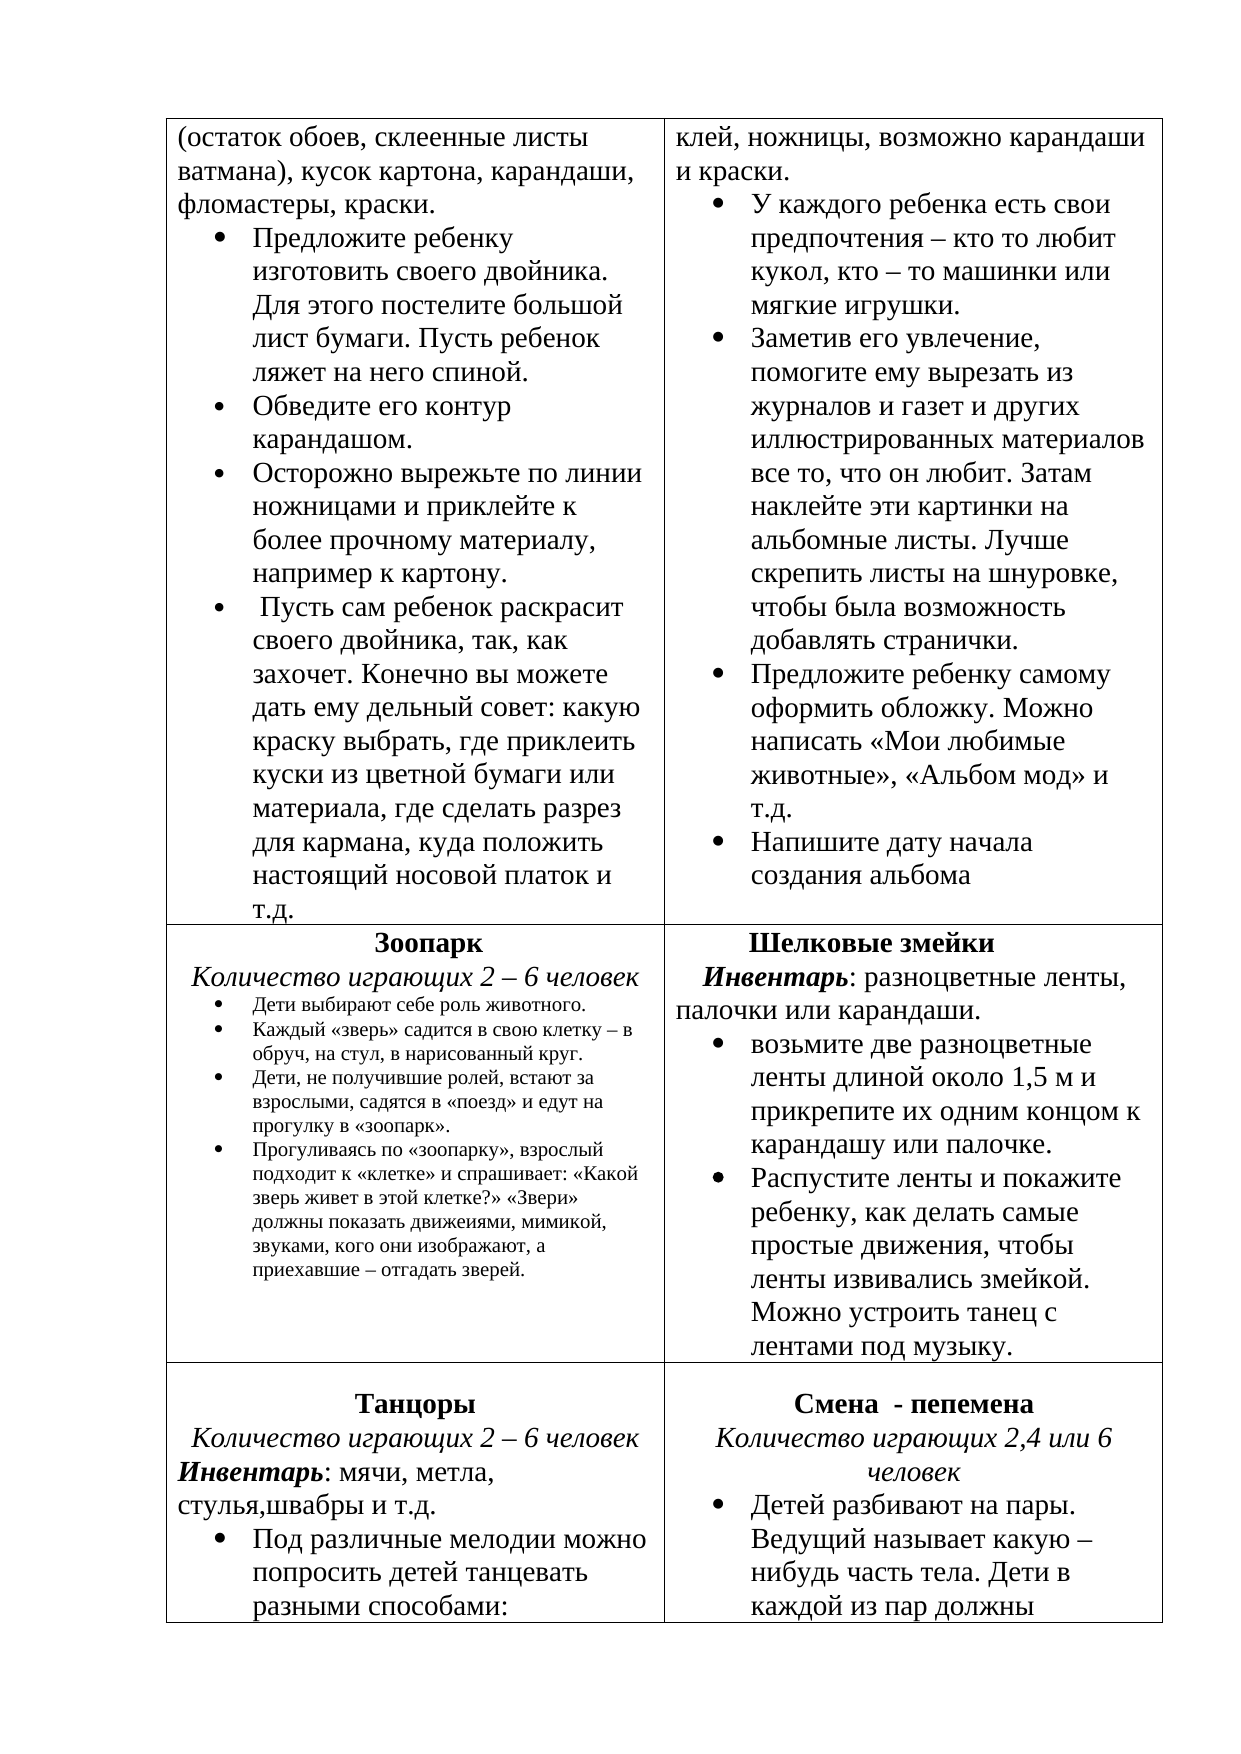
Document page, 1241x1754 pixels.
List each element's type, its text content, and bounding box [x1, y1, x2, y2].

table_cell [167, 1363, 664, 1622]
table_cell Шелковые змейки Инвентарь: разноцветные ленты, палочки или карандаши. возьмите две разноцветные ленты длиной около и прикрепите их одним концом к карандашу или палочке. Распустите ленты и покажите ребенку, как делать самые простые движения, чтобы ленты извивались змейкой. Можно устроить танец с лентами под музыку. [665, 925, 1162, 1362]
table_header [167, 119, 664, 924]
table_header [665, 119, 1162, 924]
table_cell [665, 1363, 1162, 1622]
table_cell Зоопарк Количество играющих 2 – 6 человек Дети выбирают себе роль животного. Каждый «зверь» садится в свою клетку – в обруч, на стул, в нарисованный круг. Дети, не получившие ролей, встают за взрослыми, садятся в «поезд» и едут на прогулку в «зоопарк». Прогуливаясь по «зоопарку», взрослый подходит к «клетке» и спрашивает: «Какой зверь живет в этой клетке?» «Звери» должны показать движеиями, мимикой, звуками, кого они изображают, а приехавшие – отгадать зверей. [167, 925, 664, 1362]
